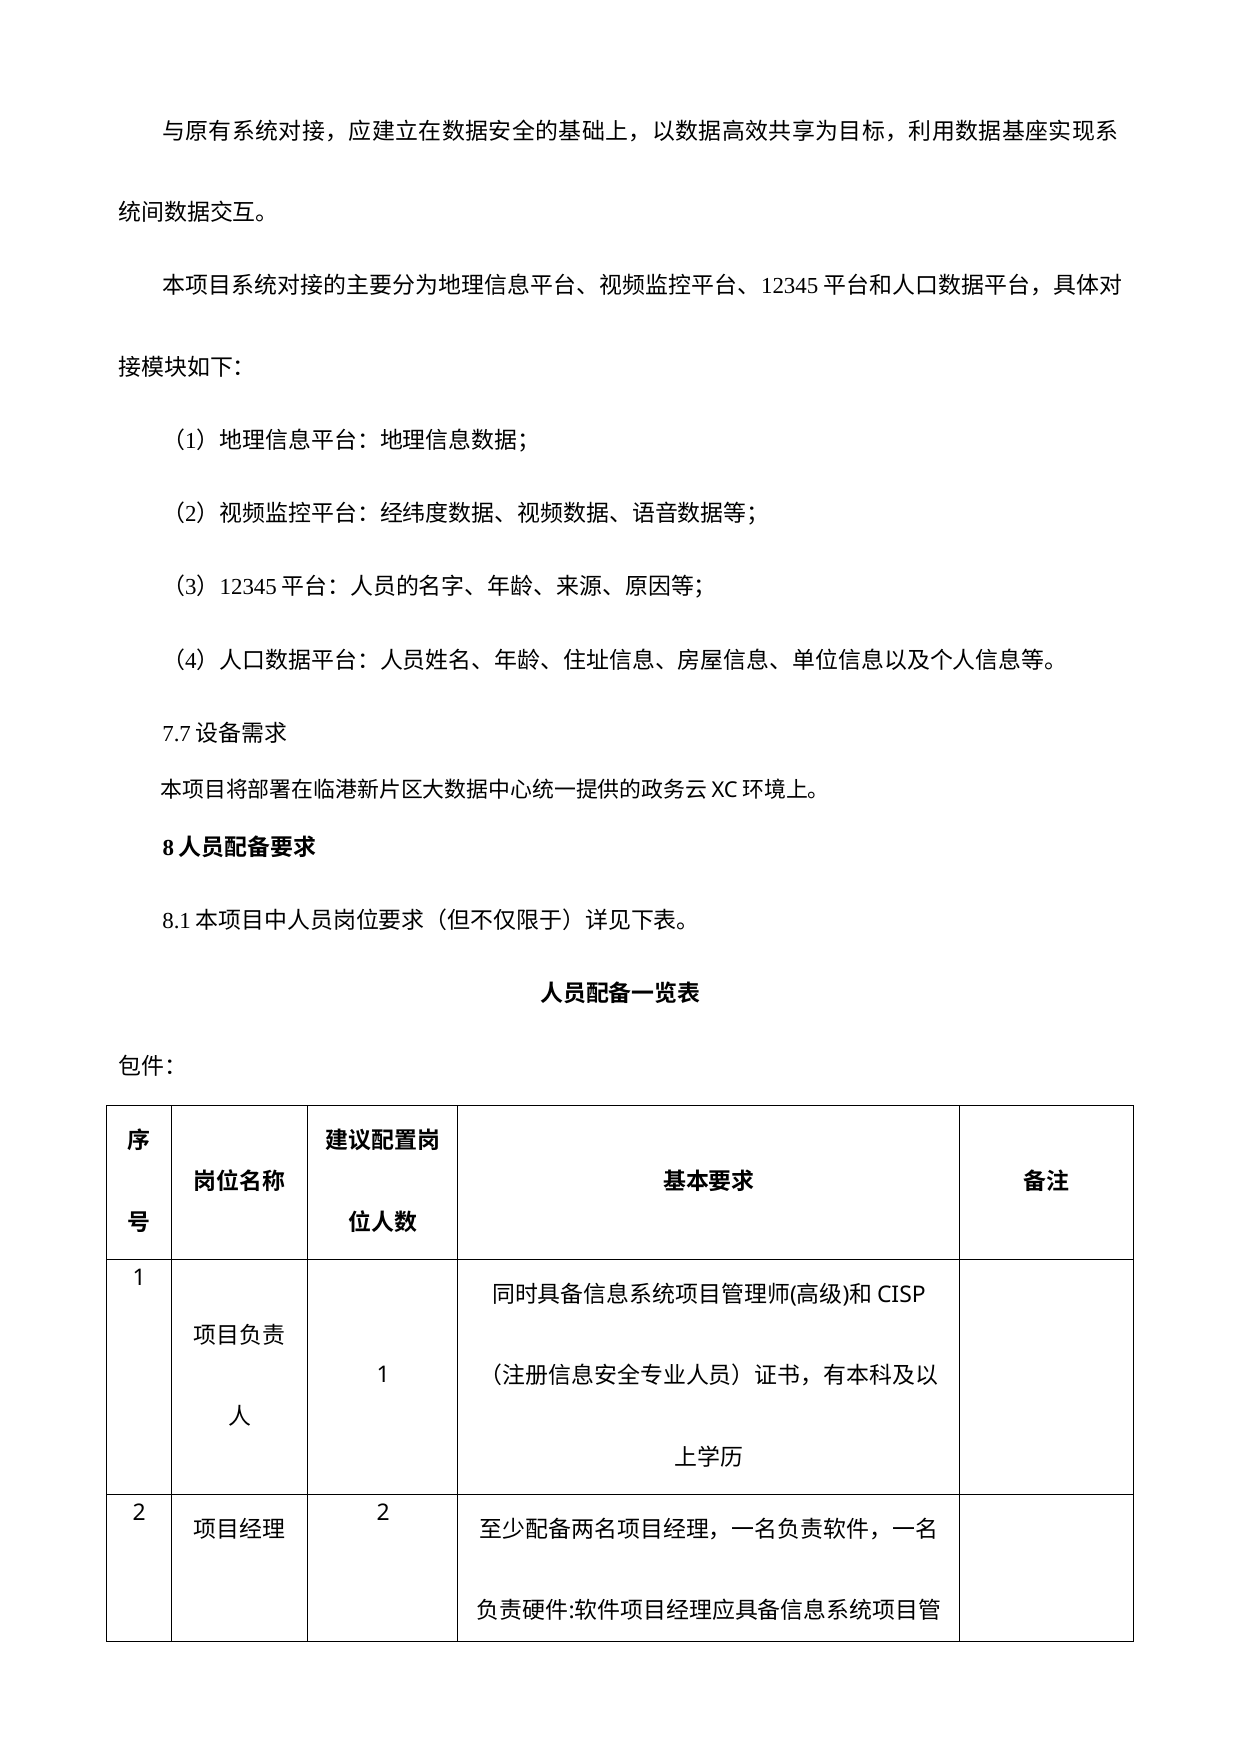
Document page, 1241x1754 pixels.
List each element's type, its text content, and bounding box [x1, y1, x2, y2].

table_header 建议配置岗位人数 [308, 1106, 457, 1259]
text （4）人口数据平台：人员姓名、年龄、住址信息、房屋信息、单位信息以及个人信息等。 [118, 626, 1122, 691]
list 8.1本项目中人员岗位要求（但不仅限于）详见下表。 [118, 886, 1122, 951]
table_cell 项目负责人 [172, 1260, 307, 1494]
table_cell 1 [308, 1260, 457, 1494]
table_cell 项目经理 [172, 1495, 307, 1641]
text 与原有系统对接，应建立在数据安全的基础上，以数据高效共享为目标，利用数据基座实现系统间数据交互。 [118, 97, 1122, 243]
table_cell 2 [308, 1495, 457, 1641]
text （2）视频监控平台：经纬度数据、视频数据、语音数据等； [118, 479, 1122, 544]
text （3）12345平台：人员的名字、年龄、来源、原因等； [118, 552, 1122, 617]
text 7.7设备需求 [118, 699, 1122, 764]
text 本项目系统对接的主要分为地理信息平台、视频监控平台、12345平台和人口数据平台，具体对接模块如下： [118, 251, 1122, 398]
table_header 岗位名称 [172, 1106, 307, 1259]
text 本项目将部署在临港新片区大数据中心统一提供的政务云XC环境上。 [118, 772, 1122, 804]
table_header 备注 [960, 1106, 1133, 1259]
table_cell [960, 1260, 1133, 1494]
table_cell 2 [107, 1495, 171, 1641]
table_header 基本要求 [458, 1106, 959, 1259]
text 8人员配备要求 [118, 812, 1122, 877]
text （1）地理信息平台：地理信息数据； [118, 406, 1122, 471]
text 人员配备一览表 [118, 959, 1122, 1024]
table_cell 1 [107, 1260, 171, 1494]
table_cell 同时具备信息系统项目管理师(高级)和CISP（注册信息安全专业人员）证书，有本科及以上学历 [458, 1260, 959, 1494]
table_header 序号 [107, 1106, 171, 1259]
text 包件： [118, 1032, 1122, 1097]
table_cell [458, 1495, 959, 1641]
table_cell [960, 1495, 1133, 1641]
